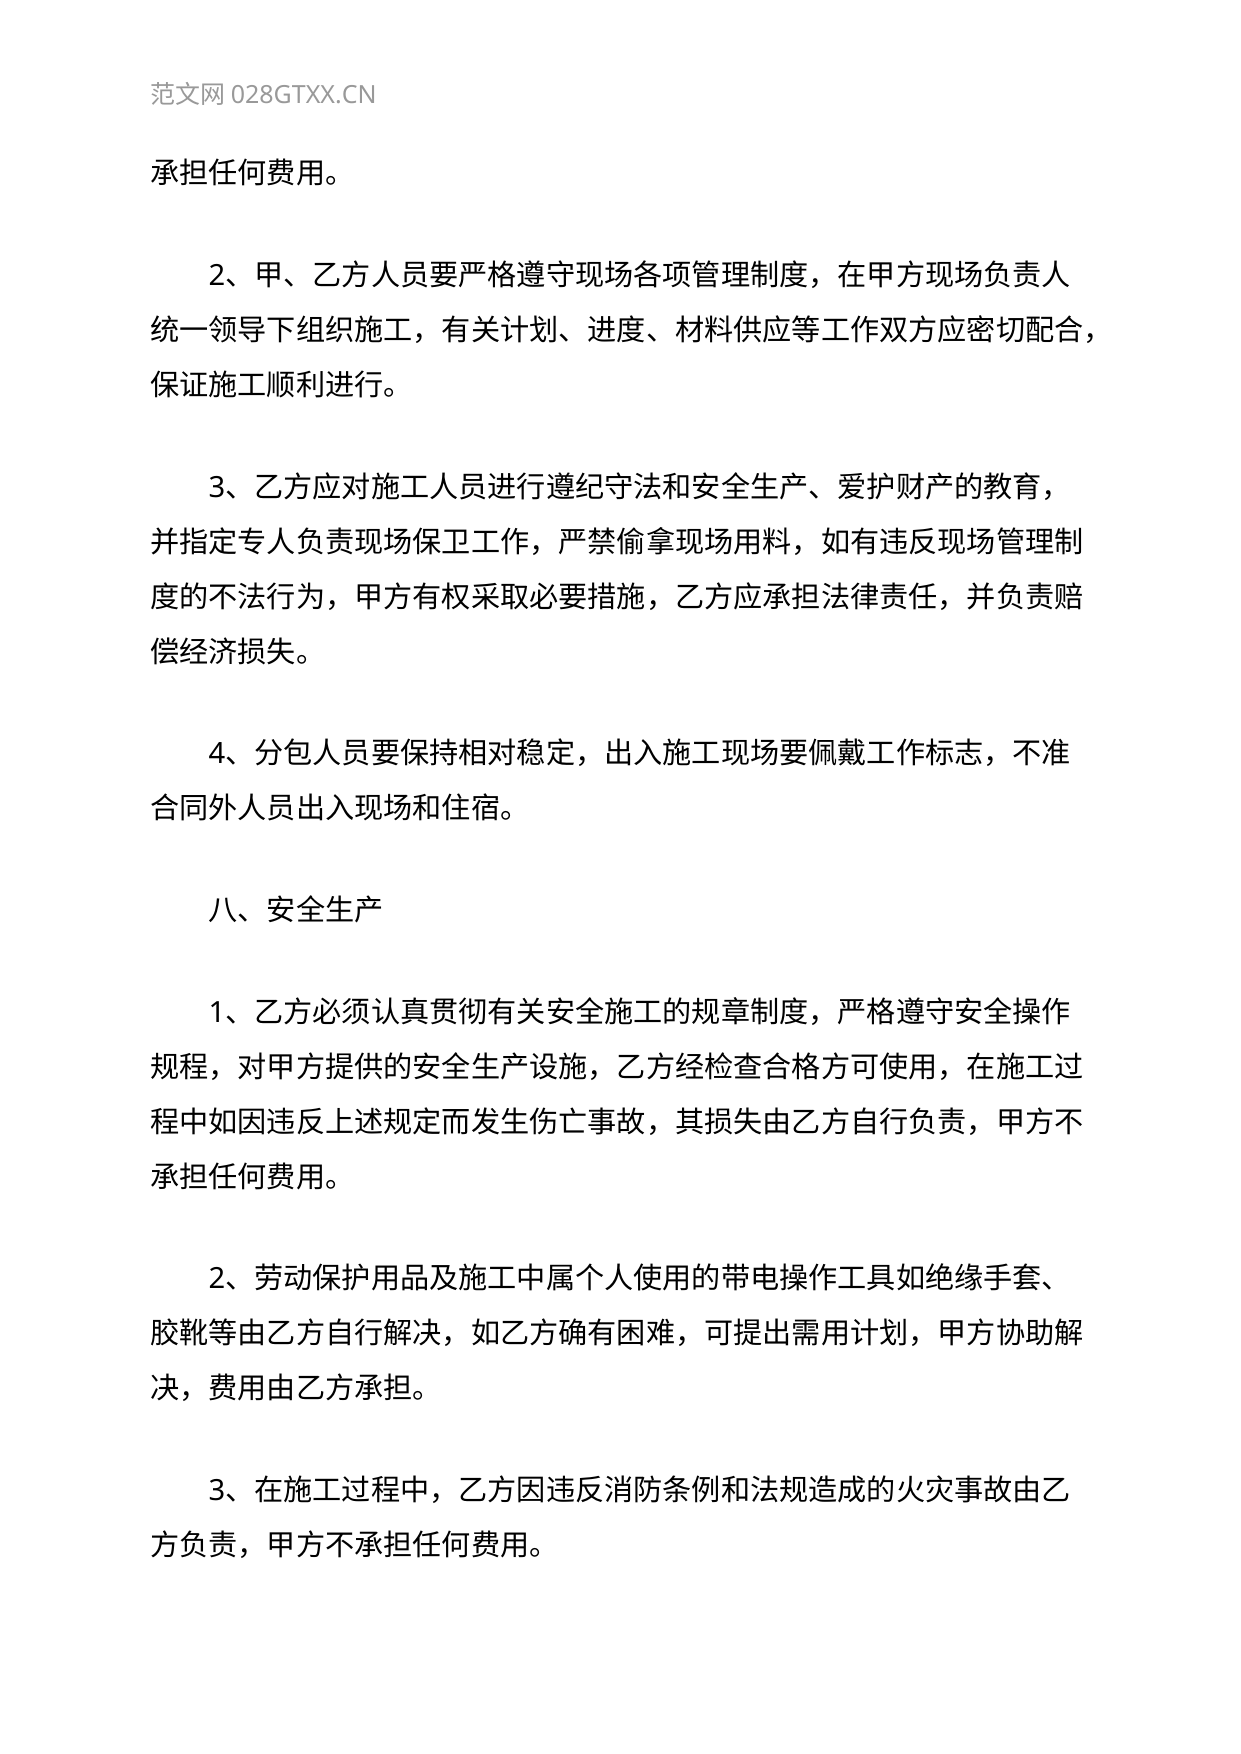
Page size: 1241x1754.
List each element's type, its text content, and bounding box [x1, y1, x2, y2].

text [150, 150, 1090, 192]
text 2、甲、乙方人员要严格遵守现场各项管理制度，在甲方现场负责人统一领导下组织施工，有关计划、进度、材料供应等工作双方应密切配合，保证施工顺利进行。 [150, 252, 1090, 404]
text 1、乙方必须认真贯彻有关安全施工的规章制度，严格遵守安全操作规程，对甲方提供的安全生产设施，乙方经检查合格方可使用，在施工过程中如因违反上述规定而发生伤亡事故，其损失由乙方自行负责，甲方不承担任何费用。 [150, 988, 1090, 1196]
text 4、分包人员要保持相对稳定，出入施工现场要佩戴工作标志，不准合同外人员出入现场和住宿。 [150, 730, 1090, 827]
text 2、劳动保护用品及施工中属个人使用的带电操作工具如绝缘手套、胶靴等由乙方自行解决，如乙方确有困难，可提出需用计划，甲方协助解决，费用由乙方承担。 [150, 1255, 1090, 1407]
text 3、乙方应对施工人员进行遵纪守法和安全生产、爱护财产的教育，并指定专人负责现场保卫工作，严禁偷拿现场用料，如有违反现场管理制度的不法行为，甲方有权采取必要措施，乙方应承担法律责任，并负责赔偿经济损失。 [150, 463, 1090, 671]
text 3、在施工过程中，乙方因违反消防条例和法规造成的火灾事故由乙方负责，甲方不承担任何费用。 [150, 1467, 1090, 1564]
text 八、安全生产 [150, 887, 1090, 929]
